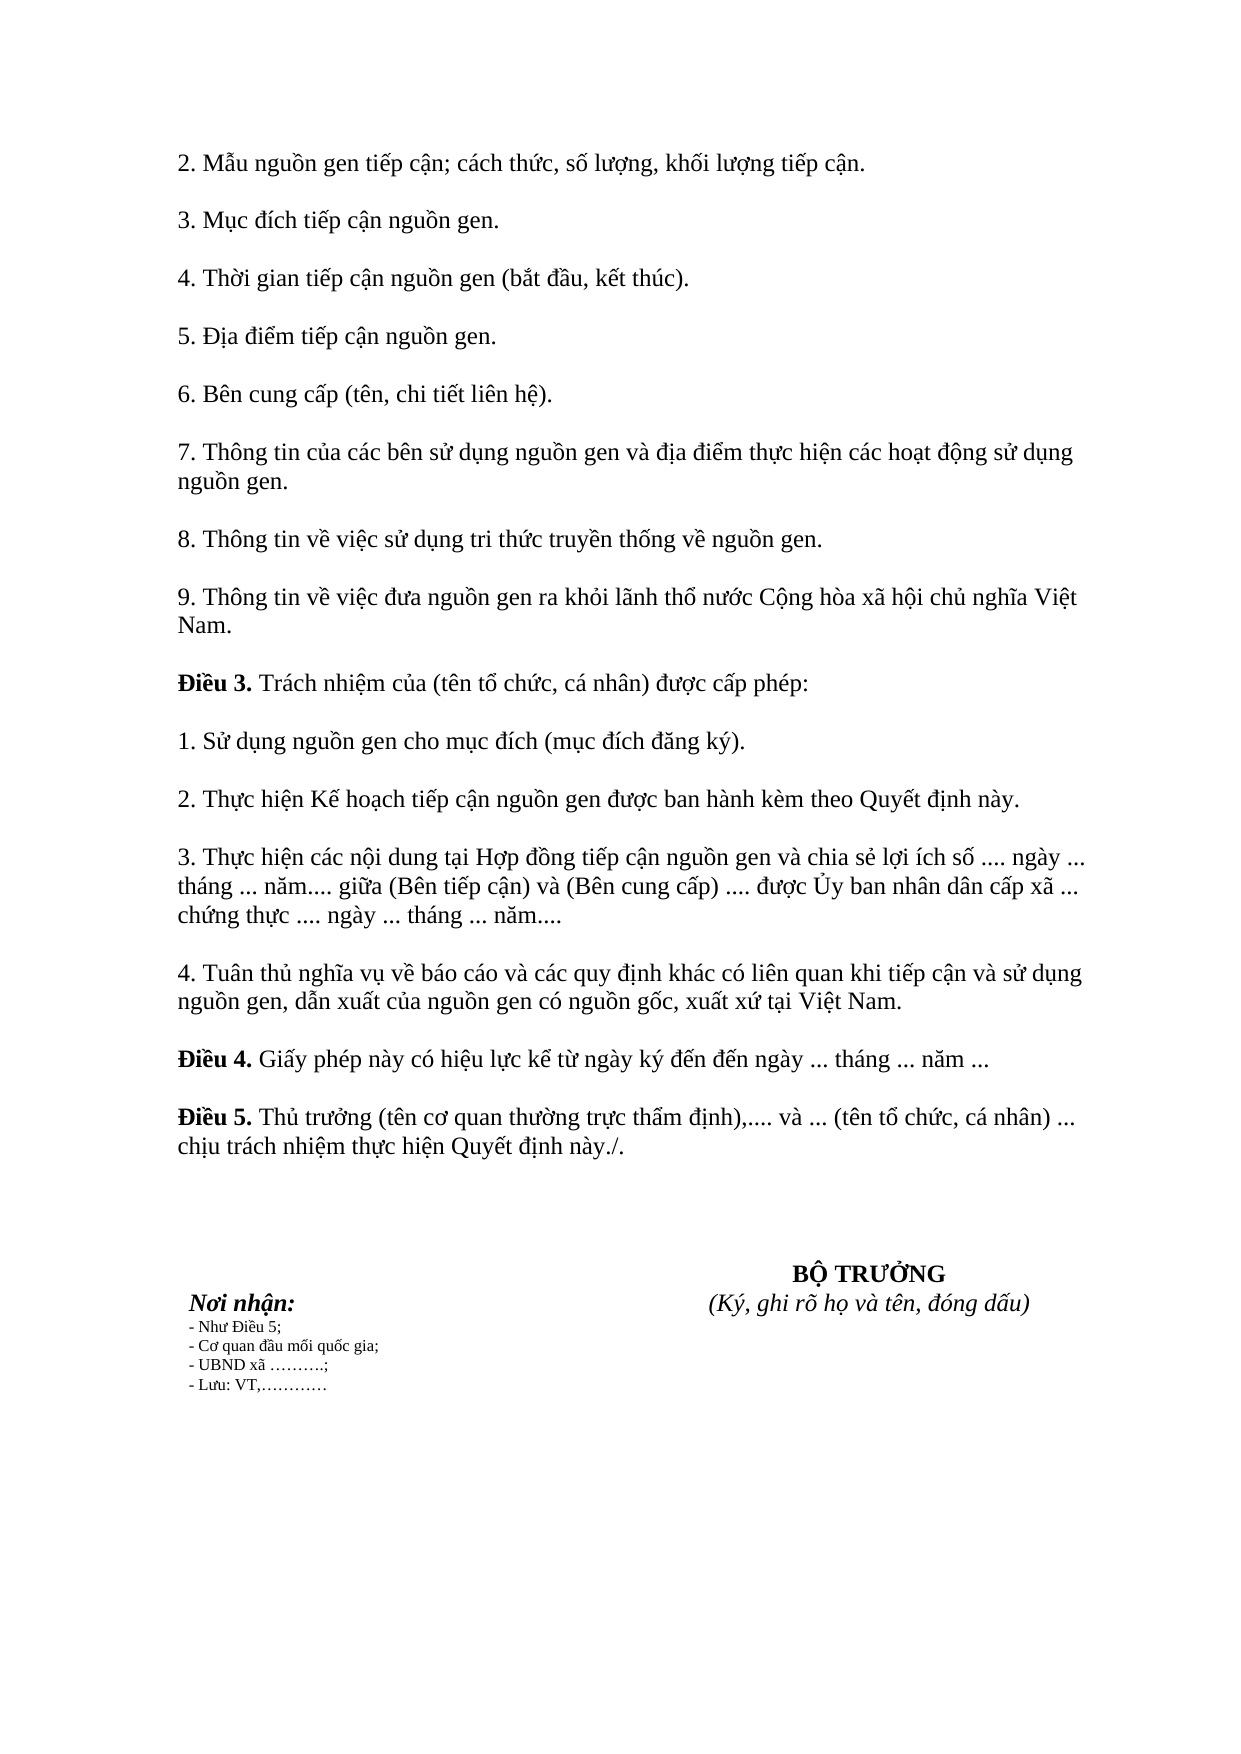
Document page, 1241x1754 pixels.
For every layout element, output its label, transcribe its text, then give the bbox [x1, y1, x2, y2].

text 4. Thời gian tiếp cận nguồn gen (bắt đầu, kết thúc). [177, 263, 1122, 292]
table_header Nơi nhận: - Như Điều 5; - Cơ quan đầu mối quốc gia; - UBND xã ……….; - Lưu: VT,………… [177, 1247, 638, 1393]
text 2. Thực hiện Kế hoạch tiếp cận nguồn gen được ban hành kèm theo Quyết định này. [177, 784, 1122, 813]
text 1. Sử dụng nguồn gen cho mục đích (mục đích đăng ký). [177, 726, 1122, 755]
text 3. Thực hiện các nội dung tại Hợp đồng tiếp cận nguồn gen và chia sẻ lợi ích số .... ngày ... tháng ... năm.... giữa (Bên tiếp cận) và (Bên cung cấp) .... được Ủy ban nhân dân cấp xã ... chứng thực .... ngày ... tháng ... năm.... [177, 842, 1122, 928]
text 9. Thông tin về việc đưa nguồn gen ra khỏi lãnh thổ nước Cộng hòa xã hội chủ nghĩa Việt Nam. [177, 582, 1122, 639]
text 6. Bên cung cấp (tên, chi tiết liên hệ). [177, 379, 1122, 408]
text Điều 5. Thủ trưởng (tên cơ quan thường trực thẩm định),.... và ... (tên tổ chức, cá nhân) ... chịu trách nhiệm thực hiện Quyết định này./. [177, 1102, 1122, 1160]
text Điều 4. Giấy phép này có hiệu lực kể từ ngày ký đến đến ngày ... tháng ... năm ... [177, 1044, 1122, 1073]
text 8. Thông tin về việc sử dụng tri thức truyền thống về nguồn gen. [177, 524, 1122, 553]
text 4. Tuân thủ nghĩa vụ về báo cáo và các quy định khác có liên quan khi tiếp cận và sử dụng nguồn gen, dẫn xuất của nguồn gen có nguồn gốc, xuất xứ tại Việt Nam. [177, 958, 1122, 1015]
text 2. Mẫu nguồn gen tiếp cận; cách thức, số lượng, khối lượng tiếp cận. [177, 148, 1122, 176]
text 5. Địa điểm tiếp cận nguồn gen. [177, 321, 1122, 350]
text Điều 3. Trách nhiệm của (tên tổ chức, cá nhân) được cấp phép: [177, 668, 1122, 697]
text 3. Mục đích tiếp cận nguồn gen. [177, 206, 1122, 234]
table_header BỘ TRƯỞNG (Ký, ghi rõ họ và tên, đóng dấu) [639, 1247, 1100, 1393]
text 7. Thông tin của các bên sử dụng nguồn gen và địa điểm thực hiện các hoạt động sử dụng nguồn gen. [177, 437, 1122, 495]
